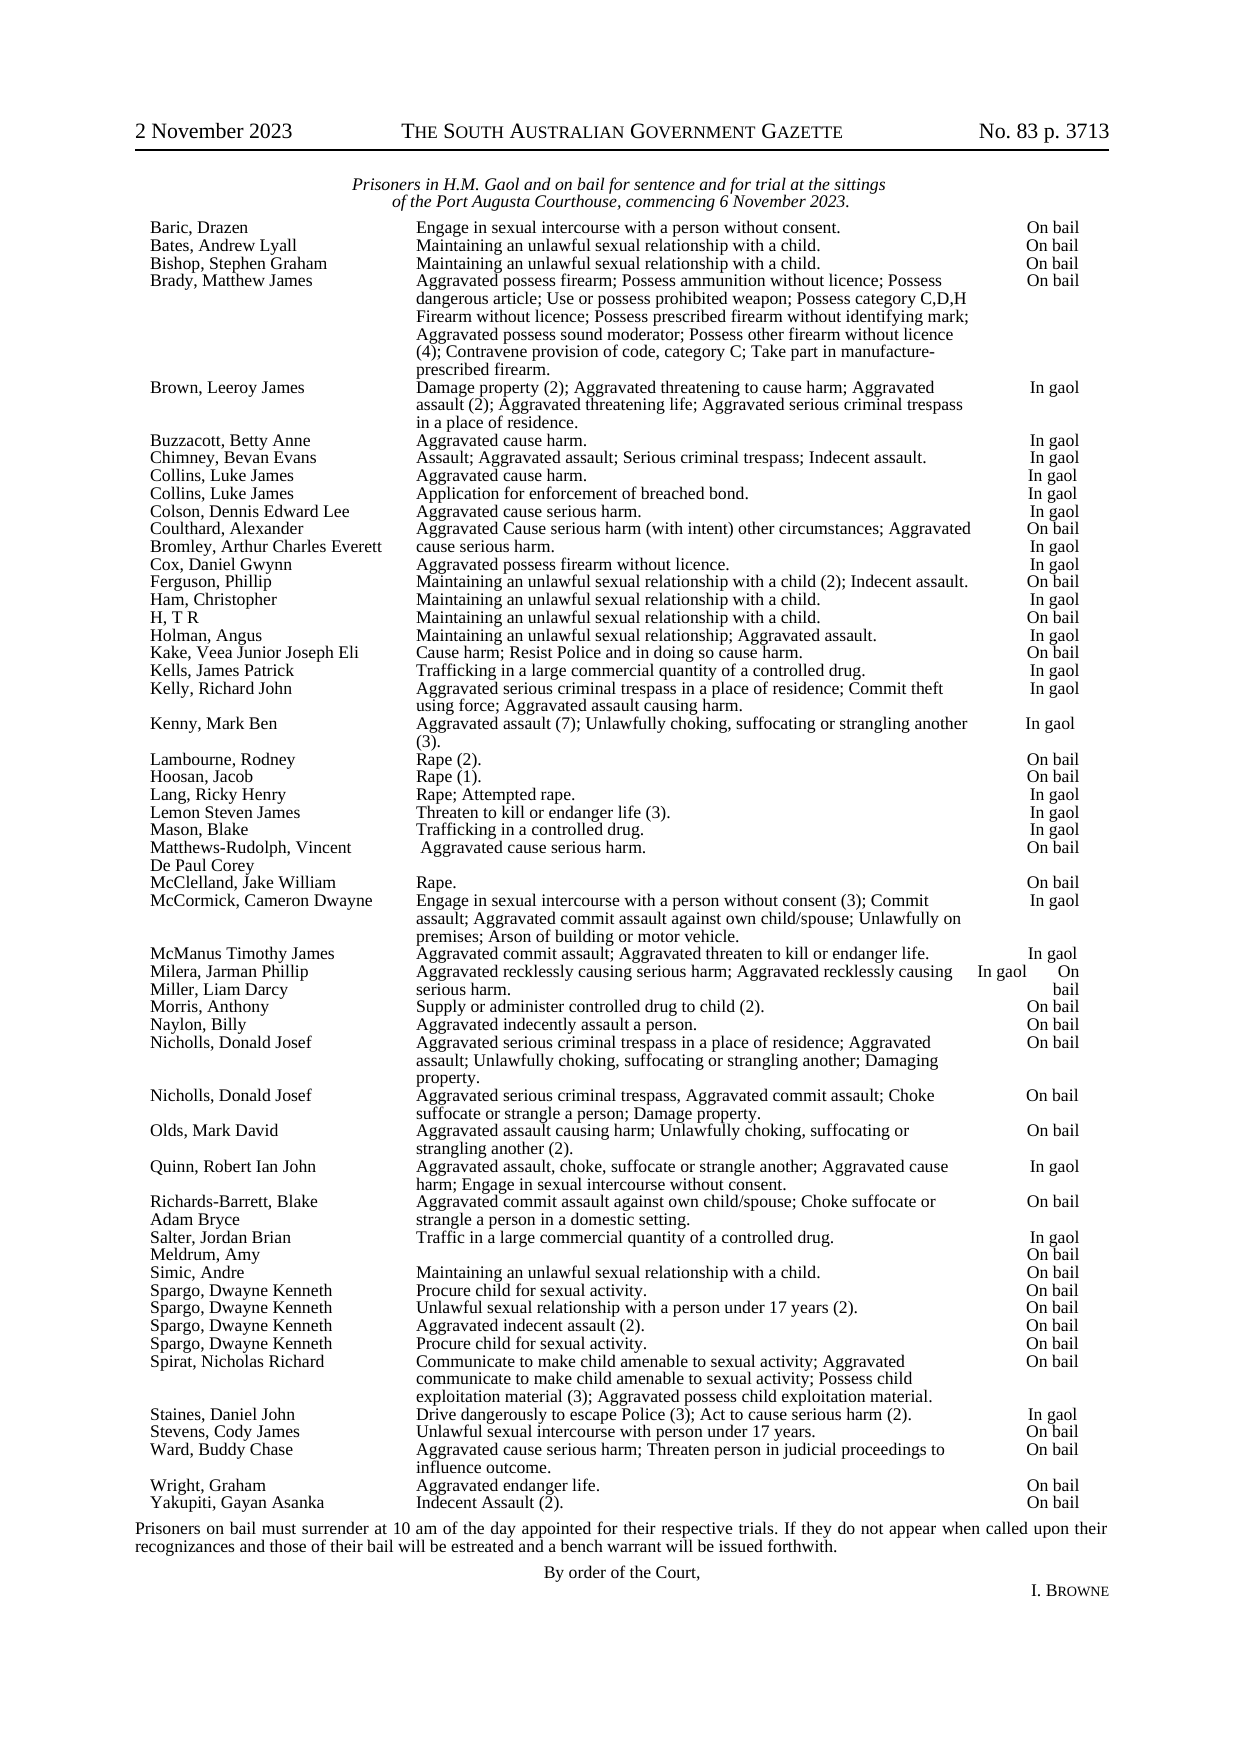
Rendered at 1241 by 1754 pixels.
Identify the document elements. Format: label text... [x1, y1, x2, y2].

table_cell Simic, Andre [150, 1264, 415, 1282]
table_cell Assault; Aggravated assault; Serious criminal trespass; Indecent assault. [415, 450, 976, 467]
table_cell Aggravated possess firearm; Possess ammunition without licence; Possess dangerous article; Use or possess prohibited weapon; Possess category C,D,H Firearm without licence; Possess prescribed firearm without identifying mark; Aggravated possess sound moderator; Possess other firearm without licence (4); Contravene provision of code, category C; Take part in manufacture-prescribed firearm. [415, 273, 976, 379]
table_header Baric, Drazen [150, 220, 415, 237]
table_cell On bail [976, 255, 1080, 273]
table_cell In gaol [976, 432, 1080, 450]
table_cell In gaol [976, 786, 1080, 804]
table_cell Aggravated indecently assault a person. [415, 1016, 976, 1034]
table_cell In gaol [976, 1158, 1080, 1193]
table_cell On bail [976, 1194, 1080, 1229]
table_cell On bail [976, 237, 1080, 255]
table_cell Nicholls, Donald Josef [150, 1034, 415, 1087]
table_cell Maintaining an unlawful sexual relationship with a child. [415, 1264, 976, 1282]
table_cell Collins, Luke James [150, 485, 415, 503]
table_cell McManus Timothy James [150, 946, 415, 963]
table_cell Aggravated cause harm. [415, 432, 976, 450]
table_cell Quinn, Robert Ian John [150, 1158, 415, 1193]
table_cell On bail [976, 1300, 1080, 1317]
table_cell Richards-Barrett, Blake Adam Bryce [150, 1194, 415, 1229]
table_cell Spirat, Nicholas Richard [150, 1353, 415, 1406]
table_cell On bail [976, 1264, 1080, 1282]
table_cell Aggravated recklessly causing serious harm; Aggravated recklessly causing serious harm. [415, 963, 976, 999]
table_cell Trafficking in a large commercial quantity of a controlled drug. [415, 662, 976, 680]
table_cell In gaol [976, 804, 1080, 822]
table_cell McCormick, Cameron Dwayne [150, 893, 415, 946]
table_cell Application for enforcement of breached bond. [415, 485, 976, 503]
text Prisoners on bail must surrender at 10 am of the day appointed for their respective trials. If they do not appear when called upon their recognizances and those of their bail will be estreated and a bench warrant will be issued forthwith. [135, 1521, 1109, 1556]
table_cell Unlawful sexual intercourse with person under 17 years. [415, 1424, 976, 1441]
table_cell Maintaining an unlawful sexual relationship; Aggravated assault. [415, 627, 976, 644]
table_cell Aggravated Cause serious harm (with intent) other circumstances; Aggravated cause serious harm. [415, 521, 976, 556]
table_cell Wright, Graham [150, 1477, 415, 1494]
table_cell Aggravated cause serious harm. [415, 503, 976, 521]
table_cell Mason, Blake [150, 822, 415, 839]
table_cell Aggravated cause serious harm. [415, 839, 976, 875]
table_cell Maintaining an unlawful sexual relationship with a child. [415, 591, 976, 609]
table_cell On bail [976, 839, 1080, 875]
table_cell Lang, Ricky Henry [150, 786, 415, 804]
table_cell Brown, Leeroy James [150, 379, 415, 432]
table_cell Nicholls, Donald Josef [150, 1087, 415, 1123]
table_cell In gaol [976, 627, 1080, 644]
table_cell Milera, Jarman Phillip Miller, Liam Darcy [150, 963, 415, 999]
table_cell In gaol [976, 1406, 1080, 1424]
table_cell Procure child for sexual activity. [415, 1335, 976, 1353]
table_cell On bail [976, 1123, 1080, 1158]
table_cell Aggravated assault (7); Unlawfully choking, suffocating or strangling another (3). [415, 715, 976, 751]
table_header Engage in sexual intercourse with a person without consent. [415, 220, 976, 237]
table_cell On bail [976, 609, 1080, 627]
table_cell In gaol On bail [976, 963, 1080, 999]
table_cell Matthews-Rudolph, Vincent De Paul Corey [150, 839, 415, 875]
table_cell On bail [976, 1335, 1080, 1353]
table_cell In gaol [976, 946, 1080, 963]
table_cell In gaol [976, 591, 1080, 609]
table_cell Rape. [415, 875, 976, 892]
table_cell Damage property (2); Aggravated threatening to cause harm; Aggravated assault (2); Aggravated threatening life; Aggravated serious criminal trespass in a place of residence. [415, 379, 976, 432]
table_cell Lambourne, Rodney Hoosan, Jacob [150, 751, 415, 786]
table_cell Ward, Buddy Chase [150, 1441, 415, 1477]
table_cell Holman, Angus [150, 627, 415, 644]
table_cell Threaten to kill or endanger life (3). [415, 804, 976, 822]
table_cell Aggravated indecent assault (2). [415, 1318, 976, 1335]
table_cell On bail [976, 1424, 1080, 1441]
table_cell In gaol [976, 503, 1080, 521]
table_cell In gaol [976, 468, 1080, 485]
table_cell In gaol [976, 715, 1080, 751]
table_cell H, T R [150, 609, 415, 627]
table_cell On bail On bail [976, 751, 1080, 786]
table_cell Morris, Anthony [150, 999, 415, 1016]
table_cell On bail [976, 1087, 1080, 1123]
table_cell In gaol [976, 379, 1080, 432]
table_cell On bail [976, 1441, 1080, 1477]
table_cell Aggravated endanger life. [415, 1477, 976, 1494]
table_cell Cause harm; Resist Police and in doing so cause harm. [415, 645, 976, 662]
table_cell Cox, Daniel Gwynn [150, 556, 415, 574]
table_cell Drive dangerously to escape Police (3); Act to cause serious harm (2). [415, 1406, 976, 1424]
table_cell Ferguson, Phillip [150, 574, 415, 591]
table_cell Kake, Veea Junior Joseph Eli [150, 645, 415, 662]
table_cell Kells, James Patrick [150, 662, 415, 680]
table_cell Yakupiti, Gayan Asanka [150, 1495, 415, 1521]
table_cell In gaol On bail [976, 1229, 1080, 1264]
table_cell Spargo, Dwayne Kenneth [150, 1300, 415, 1317]
table_cell In gaol [976, 556, 1080, 574]
table_cell Maintaining an unlawful sexual relationship with a child. [415, 255, 976, 273]
table_cell Brady, Matthew James [150, 273, 415, 379]
table_cell Aggravated assault causing harm; Unlawfully choking, suffocating or strangling another (2). [415, 1123, 976, 1158]
table_cell Maintaining an unlawful sexual relationship with a child. [415, 609, 976, 627]
table_cell Aggravated serious criminal trespass in a place of residence; Commit theft using force; Aggravated assault causing harm. [415, 680, 976, 715]
table_cell Supply or administer controlled drug to child (2). [415, 999, 976, 1016]
table_cell McClelland, Jake William [150, 875, 415, 892]
table_cell Procure child for sexual activity. [415, 1282, 976, 1300]
table_cell In gaol [976, 822, 1080, 839]
table_cell Naylon, Billy [150, 1016, 415, 1034]
table_cell On bail [976, 1016, 1080, 1034]
table_cell Stevens, Cody James [150, 1424, 415, 1441]
table_cell Rape; Attempted rape. [415, 786, 976, 804]
table_cell Spargo, Dwayne Kenneth [150, 1282, 415, 1300]
table_cell Salter, Jordan Brian Meldrum, Amy [150, 1229, 415, 1264]
table_cell Aggravated assault, choke, suffocate or strangle another; Aggravated cause harm; Engage in sexual intercourse without consent. [415, 1158, 976, 1193]
table_cell Engage in sexual intercourse with a person without consent (3); Commit assault; Aggravated commit assault against own child/spouse; Unlawfully on premises; Arson of building or motor vehicle. [415, 893, 976, 946]
table_cell Trafficking in a controlled drug. [415, 822, 976, 839]
table_cell Aggravated cause harm. [415, 468, 976, 485]
table_cell On bail [976, 1318, 1080, 1335]
table_cell Bishop, Stephen Graham [150, 255, 415, 273]
table_cell Spargo, Dwayne Kenneth [150, 1318, 415, 1335]
table_cell Olds, Mark David [150, 1123, 415, 1158]
table_cell Rape (2). Rape (1). [415, 751, 976, 786]
table_cell On bail [976, 1353, 1080, 1406]
table_cell Collins, Luke James [150, 468, 415, 485]
table_cell In gaol [976, 662, 1080, 680]
table_cell On bail [976, 645, 1080, 662]
table_cell In gaol [976, 893, 1080, 946]
table_cell Aggravated serious criminal trespass in a place of residence; Aggravated assault; Unlawfully choking, suffocating or strangling another; Damaging property. [415, 1034, 976, 1087]
table_cell On bail [976, 875, 1080, 892]
table_cell On bail [976, 1034, 1080, 1087]
table_cell On bail [976, 999, 1080, 1016]
table_cell Aggravated commit assault against own child/spouse; Choke suffocate or strangle a person in a domestic setting. [415, 1194, 976, 1229]
table_cell Aggravated cause serious harm; Threaten person in judicial proceedings to influence outcome. [415, 1441, 976, 1477]
table_cell On bail [976, 574, 1080, 591]
table_cell Bates, Andrew Lyall [150, 237, 415, 255]
table_cell Communicate to make child amenable to sexual activity; Aggravated communicate to make child amenable to sexual activity; Possess child exploitation material (3); Aggravated possess child exploitation material. [415, 1353, 976, 1406]
table_cell Chimney, Bevan Evans [150, 450, 415, 467]
table_cell Aggravated serious criminal trespass, Aggravated commit assault; Choke suffocate or strangle a person; Damage property. [415, 1087, 976, 1123]
table_cell On bail [976, 273, 1080, 379]
table_cell On bail [976, 1477, 1080, 1494]
table_cell In gaol [976, 485, 1080, 503]
table_header On bail [976, 220, 1080, 237]
table_cell Indecent Assault (2). [415, 1495, 976, 1521]
table_cell Aggravated possess firearm without licence. [415, 556, 976, 574]
table_cell Buzzacott, Betty Anne [150, 432, 415, 450]
table_cell On bail In gaol [976, 521, 1080, 556]
table_cell Aggravated commit assault; Aggravated threaten to kill or endanger life. [415, 946, 976, 963]
table_cell Ham, Christopher [150, 591, 415, 609]
table_cell On bail [976, 1282, 1080, 1300]
table_cell Maintaining an unlawful sexual relationship with a child. [415, 237, 976, 255]
table_cell Maintaining an unlawful sexual relationship with a child (2); Indecent assault. [415, 574, 976, 591]
title Prisoners in H.M. Gaol and on bail for sentence and for trial at the sittings of the Port Augusta Courthouse, commencing 6 November 2023. [135, 176, 1109, 211]
table_cell Kelly, Richard John [150, 680, 415, 715]
table_cell In gaol [976, 450, 1080, 467]
text I. Browne [135, 1582, 1109, 1600]
table_cell In gaol [976, 680, 1080, 715]
table_cell Coulthard, Alexander Bromley, Arthur Charles Everett [150, 521, 415, 556]
table_cell Staines, Daniel John [150, 1406, 415, 1424]
table_cell Traffic in a large commercial quantity of a controlled drug. [415, 1229, 976, 1264]
table_cell Lemon Steven James [150, 804, 415, 822]
text By order of the Court, [135, 1564, 1109, 1582]
table_cell Kenny, Mark Ben [150, 715, 415, 751]
table_cell Colson, Dennis Edward Lee [150, 503, 415, 521]
table_cell Unlawful sexual relationship with a person under 17 years (2). [415, 1300, 976, 1317]
table_cell Spargo, Dwayne Kenneth [150, 1335, 415, 1353]
table_cell On bail [976, 1495, 1080, 1521]
